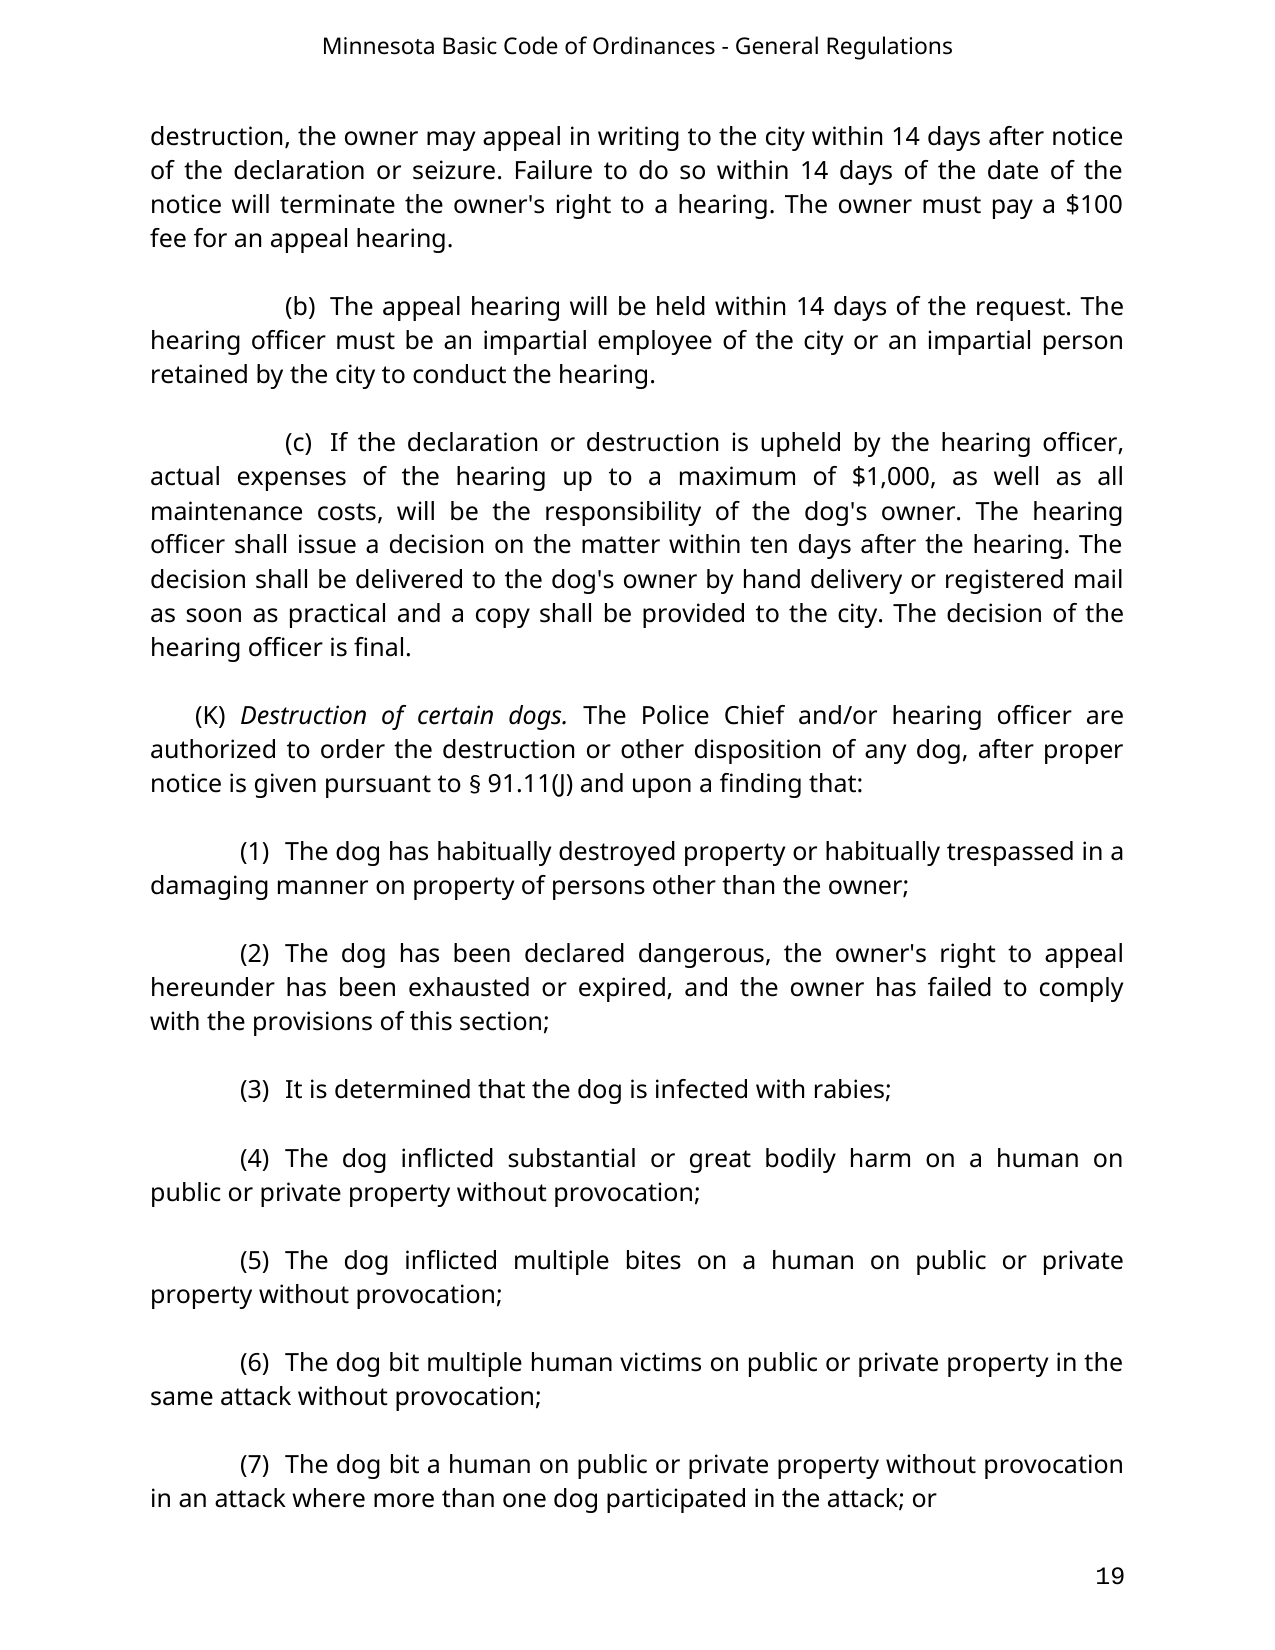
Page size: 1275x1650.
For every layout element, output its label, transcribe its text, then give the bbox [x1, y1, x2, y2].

text (c) If the declaration or destruction is upheld by the hearing officer, actual expenses of the hearing up to a maximum of $1,000, as well as all maintenance costs, will be the responsibility of the dog's owner. The hearing officer shall issue a decision on the matter within ten days after the hearing. The decision shall be delivered to the dog's owner by hand delivery or registered mail as soon as practical and a copy shall be provided to the city. The decision of the hearing officer is final. [150, 425, 1125, 663]
text (3) It is determined that the dog is infected with rabies; [150, 1072, 1125, 1106]
text (b) The appeal hearing will be held within 14 days of the request. The hearing officer must be an impartial employee of the city or an impartial person retained by the city to conduct the hearing. [150, 289, 1125, 391]
text destruction, the owner may appeal in writing to the city within 14 days after notice of the declaration or seizure. Failure to do so within 14 days of the date of the notice will terminate the owner's right to a hearing. The owner must pay a $100 fee for an appeal hearing. [150, 118, 1125, 255]
text (4) The dog inflicted substantial or great bodily harm on a human on public or private property without provocation; [150, 1140, 1125, 1208]
text (6) The dog bit multiple human victims on public or private property in the same attack without provocation; [150, 1345, 1125, 1413]
text (1) The dog has habitually destroyed property or habitually trespassed in a damaging manner on property of persons other than the owner; [150, 834, 1125, 902]
text (2) The dog has been declared dangerous, the owner's right to appeal hereunder has been exhausted or expired, and the owner has failed to comply with the provisions of this section; [150, 936, 1125, 1038]
text (5) The dog inflicted multiple bites on a human on public or private property without provocation; [150, 1242, 1125, 1311]
text (7) The dog bit a human on public or private property without provocation in an attack where more than one dog participated in the attack; or [150, 1447, 1125, 1515]
text (K) Destruction of certain dogs. The Police Chief and/or hearing officer are authorized to order the destruction or other disposition of any dog, after proper notice is given pursuant to § 91.11(J) and upon a finding that: [150, 697, 1125, 800]
